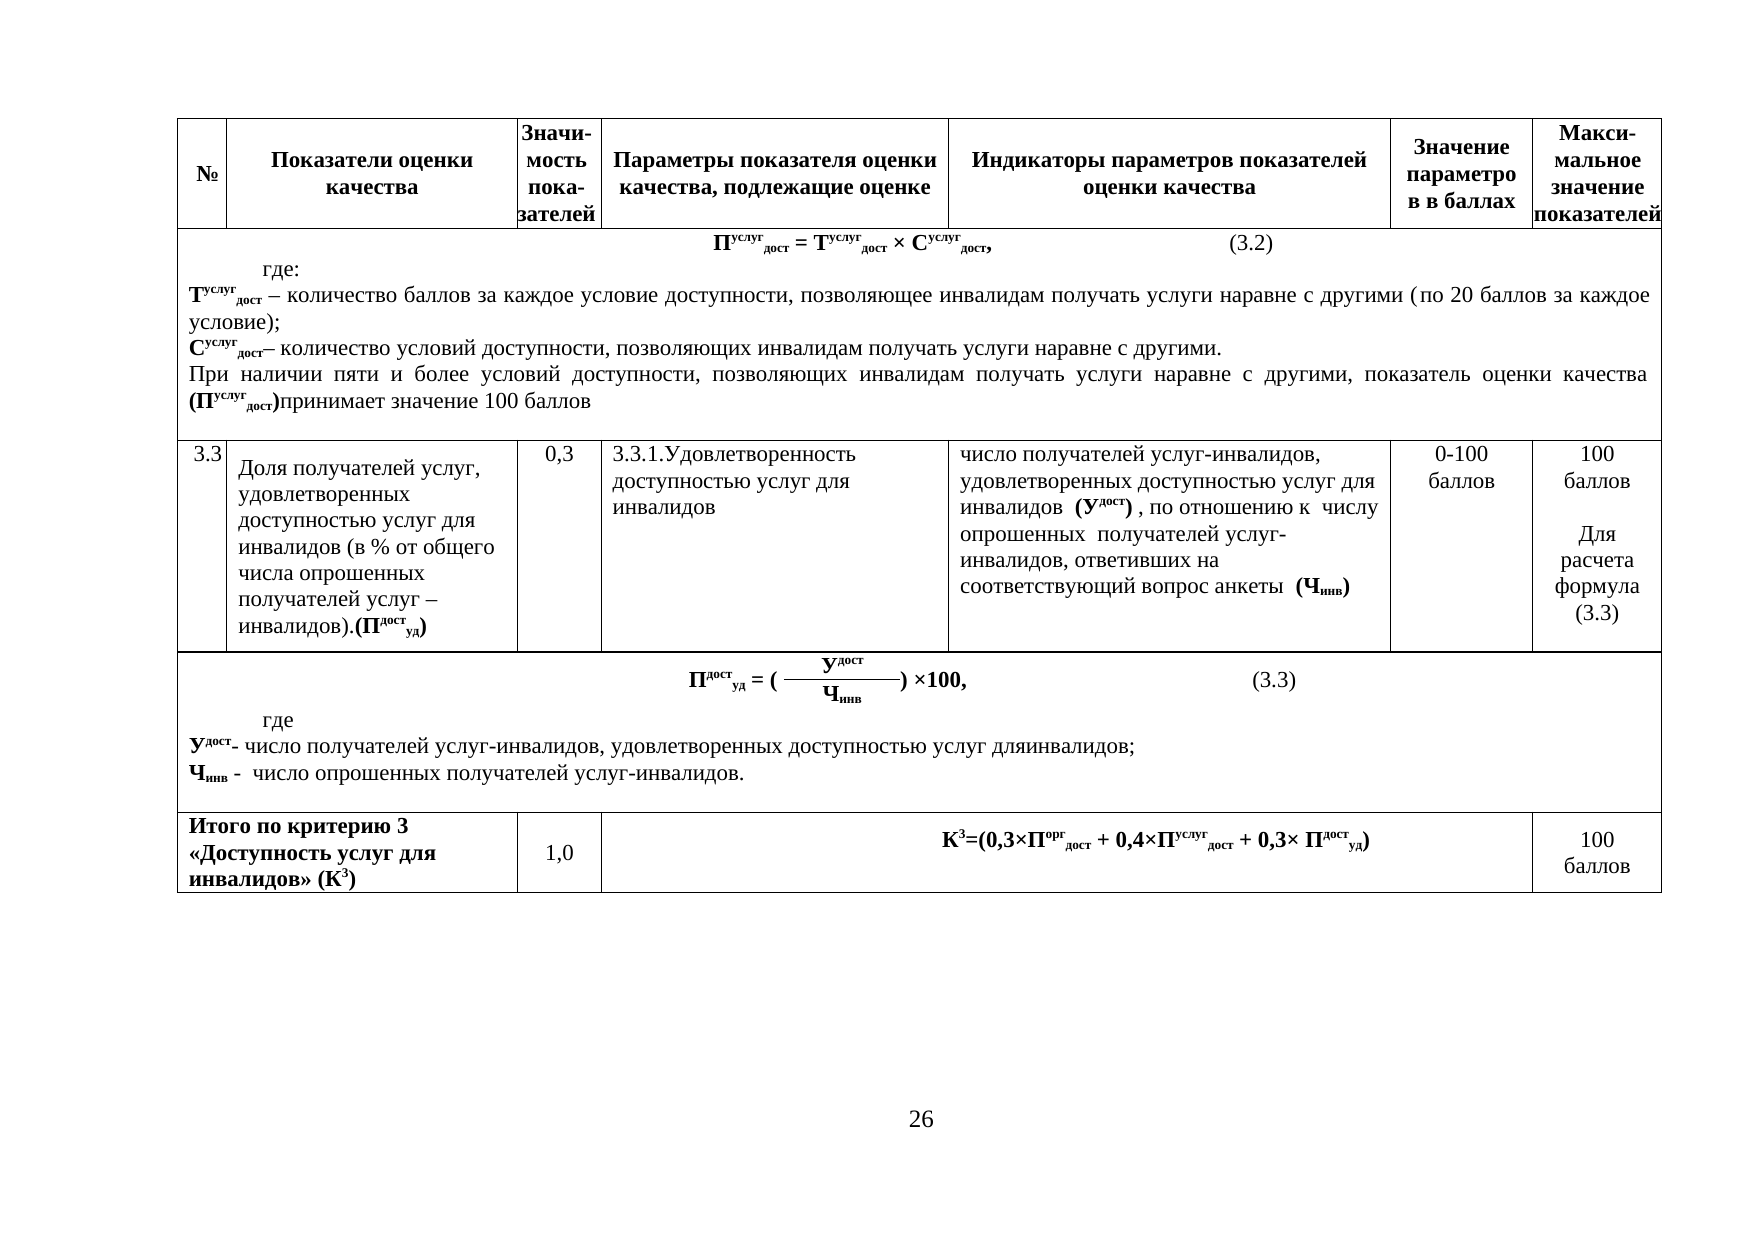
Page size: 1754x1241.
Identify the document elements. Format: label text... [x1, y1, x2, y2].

table_cell 0-100 баллов [1391, 441, 1532, 651]
table_header Показатели оценки качества [227, 119, 517, 228]
table_cell Итого по критерию 3 «Доступность услуг для инвалидов» (К3) [178, 813, 517, 892]
table_cell К3=(0,3×Поргдост + 0,4×Пуслугдост + 0,3× Пдостуд) [602, 813, 1532, 892]
table_cell Пуслугдост = Туслугдост × Суслугдост, (3.2) где: Туслугдост – количество баллов за каждое условие доступности, позволяющее инвалидам получать услуги наравне с другими (по 20 баллов за каждое условие); Суслугдост– количество условий доступности, позволяющих инвалидам получать услуги наравне с другими. При наличии пяти и более условий доступности, позволяющих инвалидам получать услуги наравне с другими, показатель оценки качества (Пуслугдост)принимает значение 100 баллов [178, 229, 1661, 439]
table_cell 100 баллов [1533, 813, 1661, 892]
table_cell 3.3 [178, 441, 226, 651]
table_cell 0,3 [518, 441, 601, 651]
table_header Значение параметров в баллах [1391, 119, 1532, 228]
table_cell 3.3.1.Удовлетворенность доступностью услуг для инвалидов [602, 441, 948, 651]
table_header Параметры показателя оценки качества, подлежащие оценке [602, 119, 948, 228]
table_header № [178, 119, 226, 228]
table_header Значи-мость пока-зателей [518, 119, 601, 228]
table_cell где Удост- число получателей услуг-инвалидов, удовлетворенных доступностью услуг дляинвалидов; Чинв - число опрошенных получателей услуг-инвалидов. [178, 653, 1661, 812]
table_cell число получателей услуг-инвалидов, удовлетворенных доступностью услуг для инвалидов (Удост) , по отношению к числу опрошенных получателей услуг- инвалидов, ответивших на соответствующий вопрос анкеты (Чинв) [949, 441, 1390, 651]
table_header Индикаторы параметров показателей оценки качества [949, 119, 1390, 228]
table_cell Доля получателей услуг, удовлетворенных доступностью услуг для инвалидов (в % от общего числа опрошенных получателей услуг – инвалидов).(Пдостуд) [227, 441, 517, 651]
table_cell 1,0 [518, 813, 601, 892]
table_header Макси-мальное значение показателей [1533, 119, 1661, 228]
table_cell 100 баллов Для расчета формула (3.3) [1533, 441, 1661, 651]
